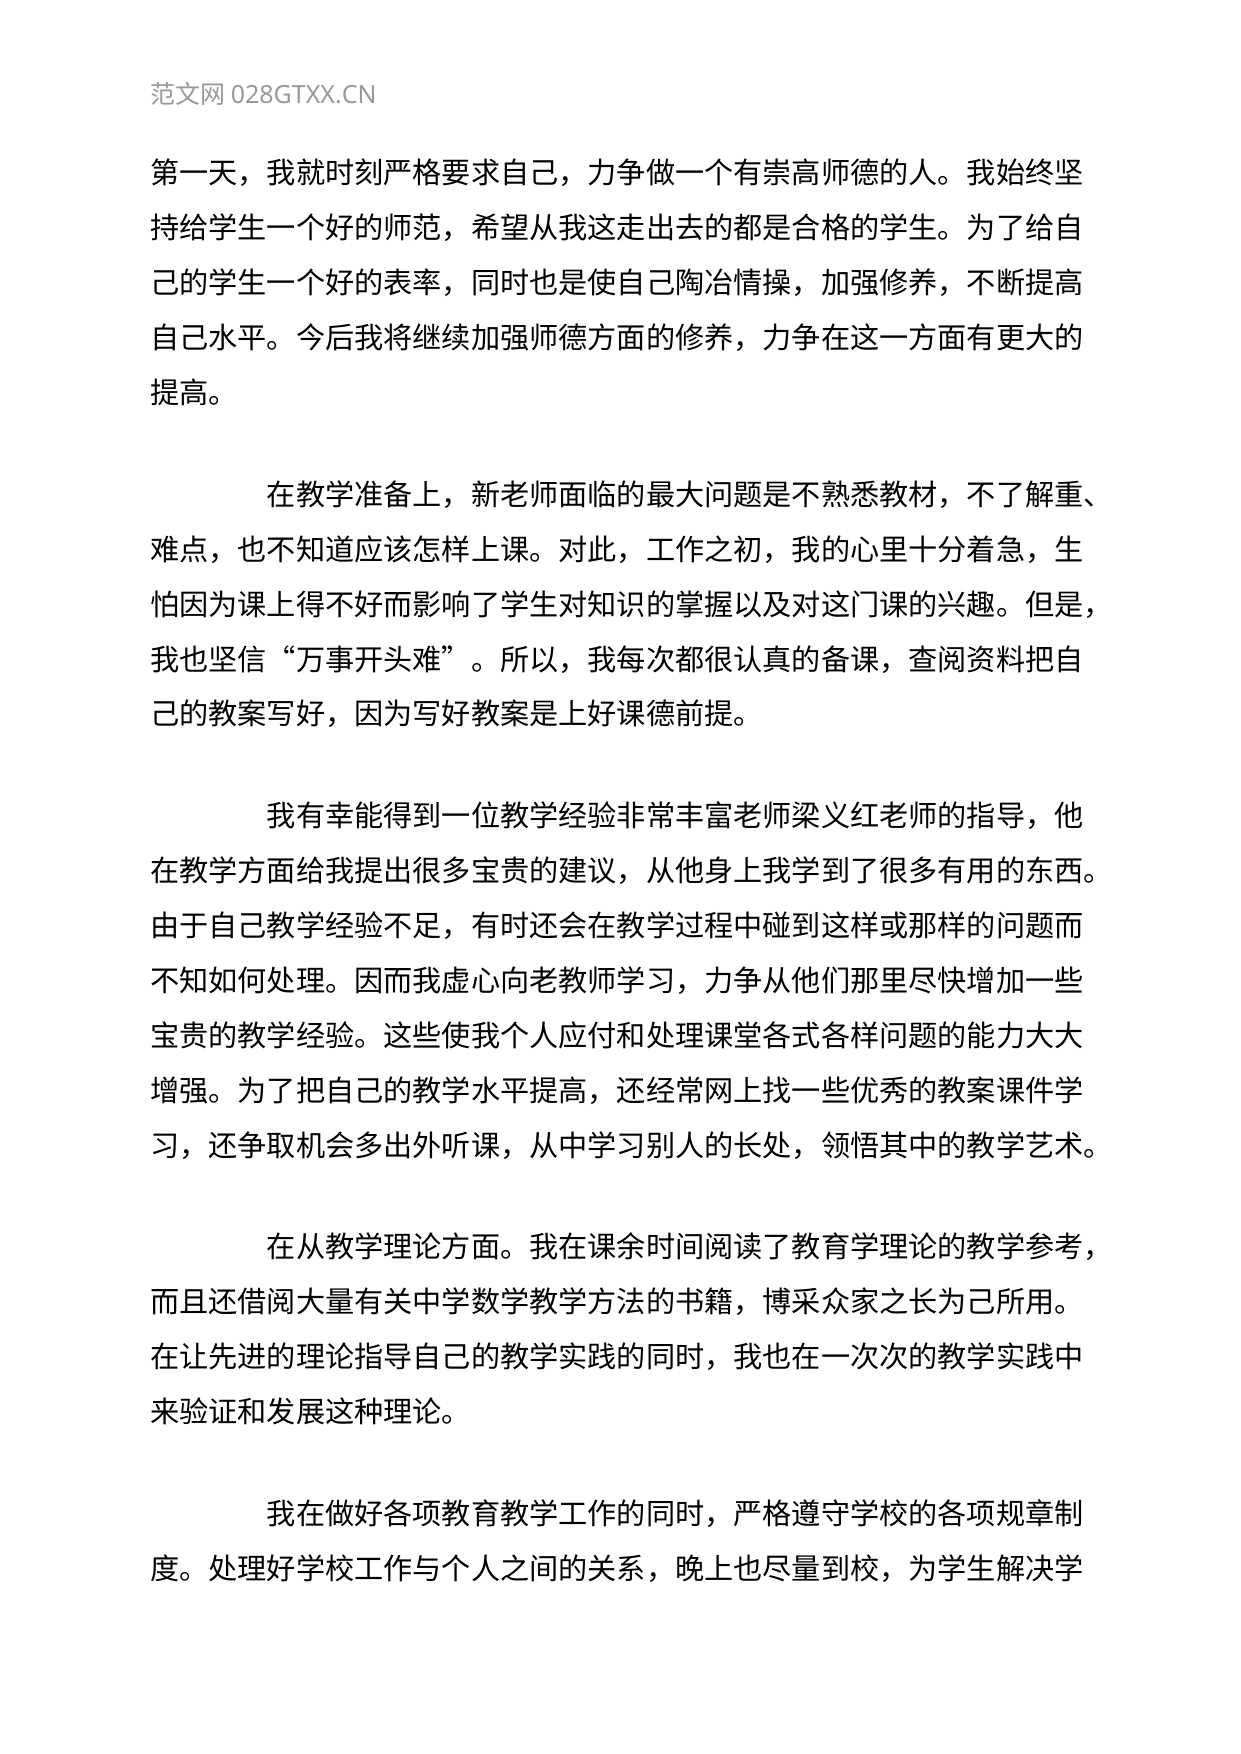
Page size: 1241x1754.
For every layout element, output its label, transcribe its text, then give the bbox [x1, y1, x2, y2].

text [150, 150, 1090, 412]
text 在教学准备上，新老师面临的最大问题是不熟悉教材，不了解重、难点，也不知道应该怎样上课。对此，工作之初，我的心里十分着急，生怕因为课上得不好而影响了学生对知识的掌握以及对这门课的兴趣。但是，我也坚信“万事开头难”。所以，我每次都很认真的备课，查阅资料把自己的教案写好，因为写好教案是上好课德前提。 [150, 471, 1090, 733]
text 在从教学理论方面。我在课余时间阅读了教育学理论的教学参考，而且还借阅大量有关中学数学教学方法的书籍，博采众家之长为己所用。在让先进的理论指导自己的教学实践的同时，我也在一次次的教学实践中来验证和发展这种理论。 [150, 1224, 1090, 1431]
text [150, 1490, 1090, 1587]
text 我有幸能得到一位教学经验非常丰富老师梁义红老师的指导，他在教学方面给我提出很多宝贵的建议，从他身上我学到了很多有用的东西。由于自己教学经验不足，有时还会在教学过程中碰到这样或那样的问题而不知如何处理。因而我虚心向老教师学习，力争从他们那里尽快增加一些宝贵的教学经验。这些使我个人应付和处理课堂各式各样问题的能力大大增强。为了把自己的教学水平提高，还经常网上找一些优秀的教案课件学习，还争取机会多出外听课，从中学习别人的长处，领悟其中的教学艺术。 [150, 793, 1090, 1164]
